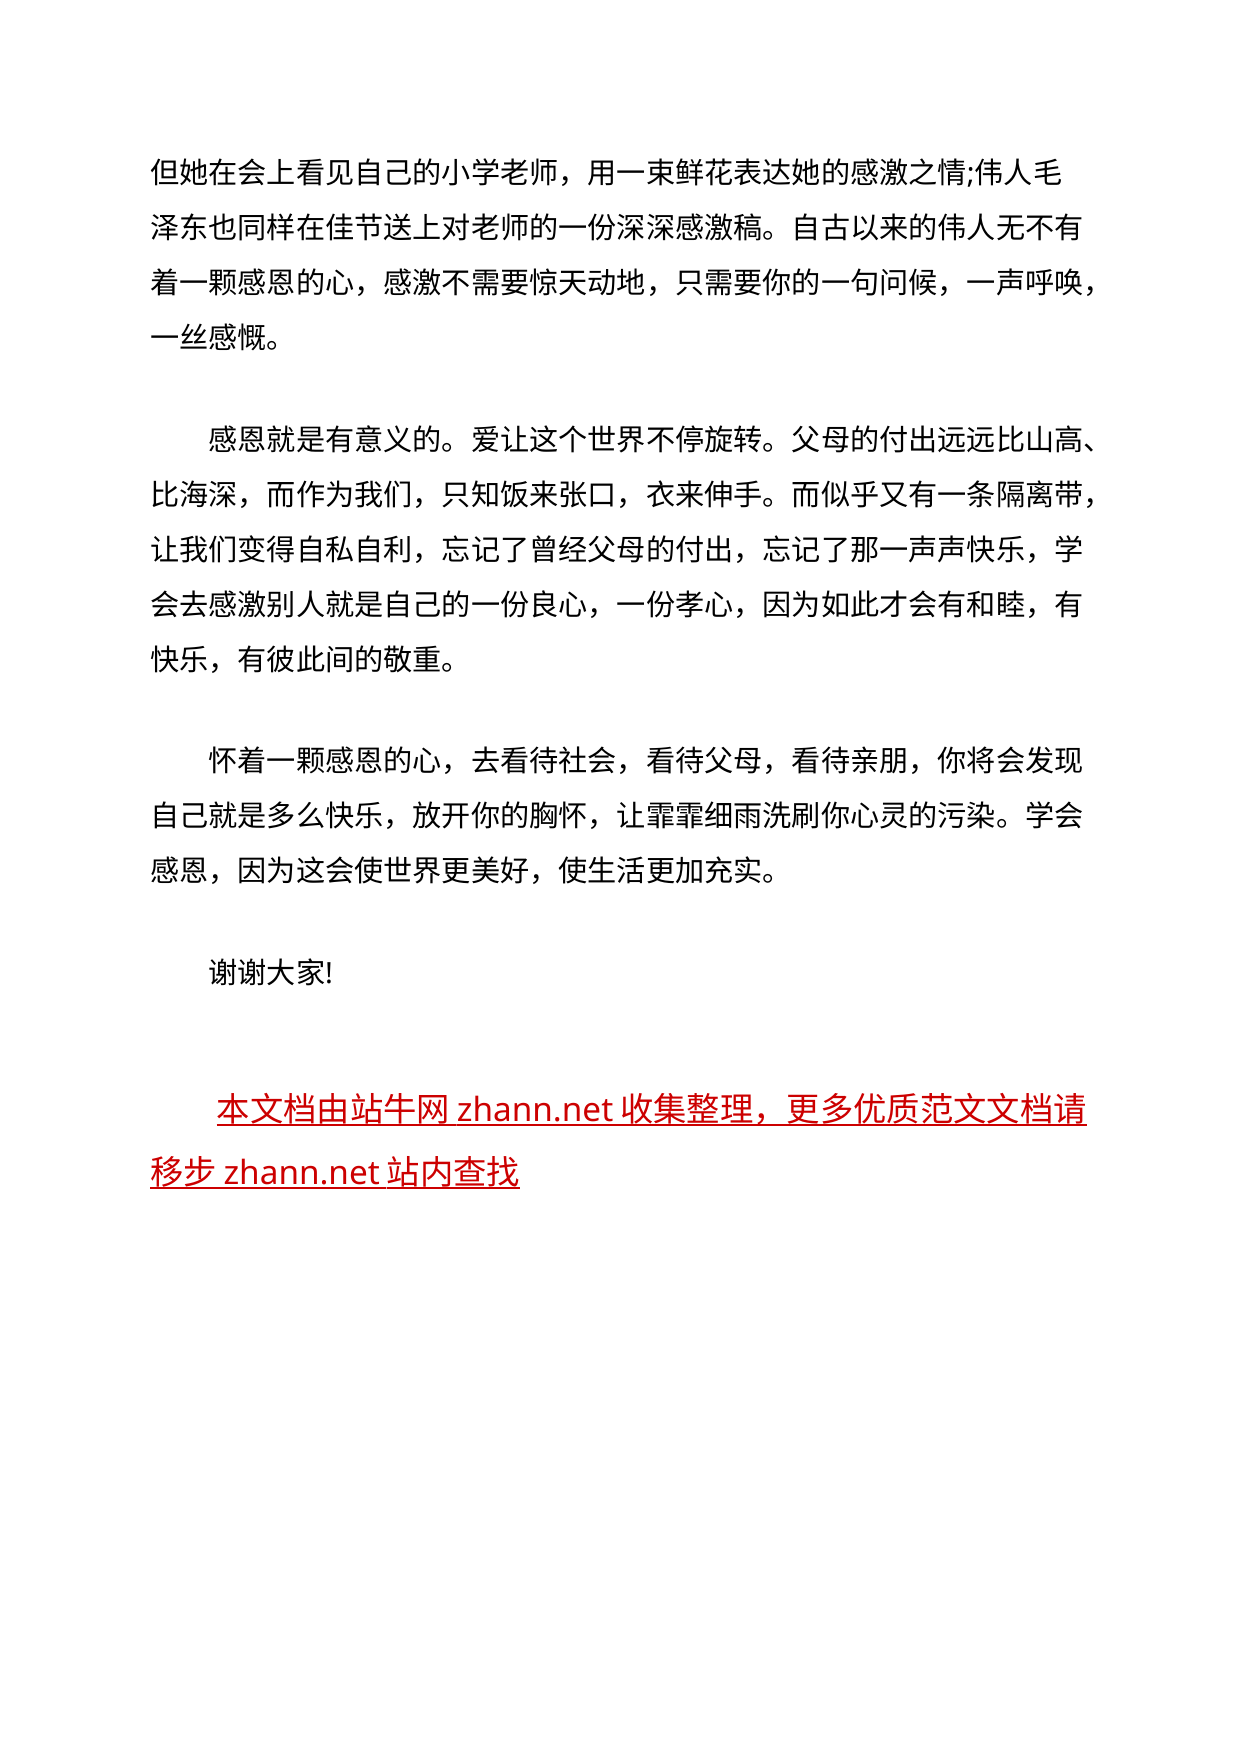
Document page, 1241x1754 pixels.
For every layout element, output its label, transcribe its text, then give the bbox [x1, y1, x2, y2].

text 怀着一颗感恩的心，去看待社会，看待父母，看待亲朋，你将会发现自己就是多么快乐，放开你的胸怀，让霏霏细雨洗刷你心灵的污染。学会感恩，因为这会使世界更美好，使生活更加充实。 [150, 738, 1090, 890]
text 谢谢大家! [150, 949, 1090, 992]
text 感恩就是有意义的。爱让这个世界不停旋转。父母的付出远远比山高、比海深，而作为我们，只知饭来张口，衣来伸手。而似乎又有一条隔离带，让我们变得自私自利，忘记了曾经父母的付出，忘记了那一声声快乐，学会去感激别人就是自己的一份良心，一份孝心，因为如此才会有和睦，有快乐，有彼此间的敬重。 [150, 417, 1090, 678]
text 本文档由站牛网zhann.net收集整理，更多优质范文文档请移步zhann.net站内查找 [150, 1083, 1090, 1194]
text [150, 150, 1090, 357]
